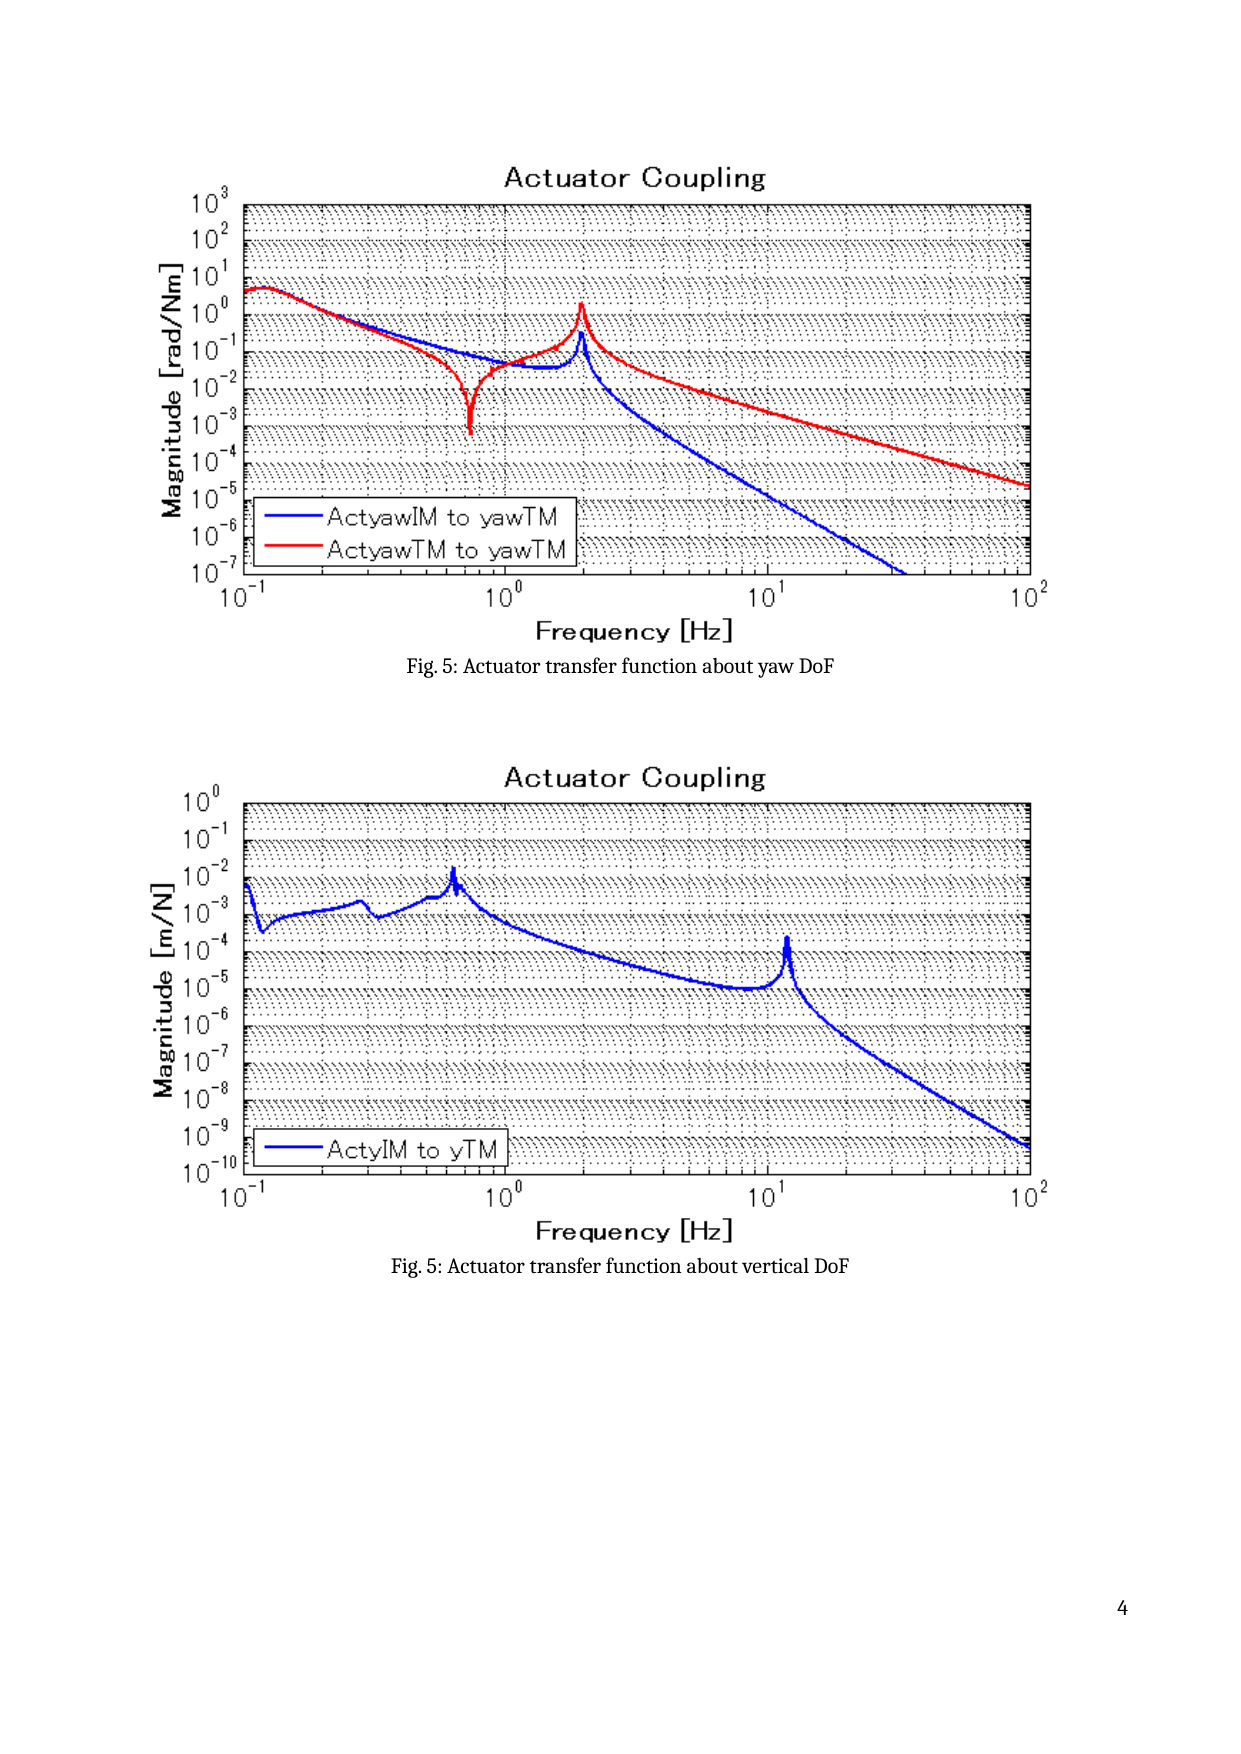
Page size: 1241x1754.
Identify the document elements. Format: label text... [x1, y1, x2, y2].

text Fig. 5: Actuator transfer function about yaw DoF [112, 648, 1128, 685]
picture [112, 160, 1127, 647]
text Fig. 5: Actuator transfer function about vertical DoF [112, 1248, 1128, 1285]
picture [112, 760, 1127, 1247]
